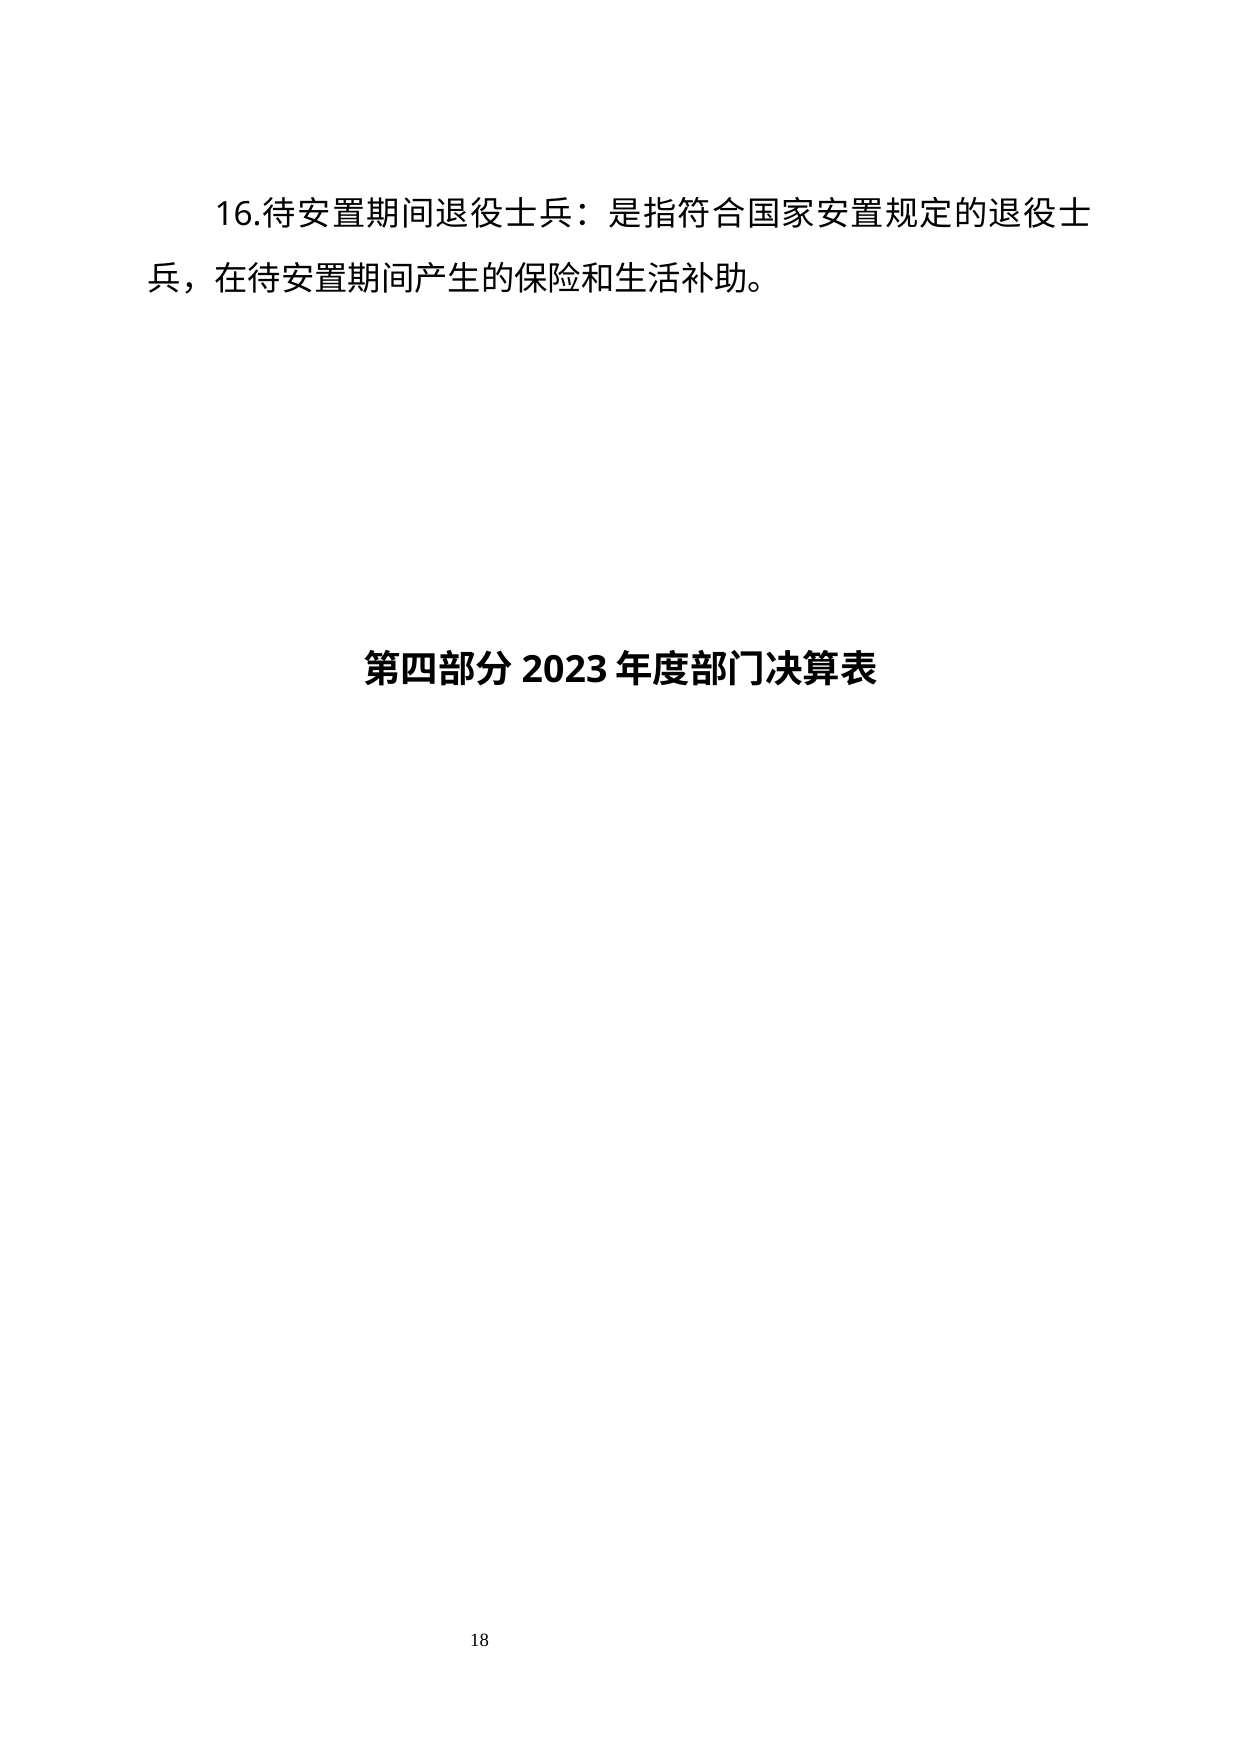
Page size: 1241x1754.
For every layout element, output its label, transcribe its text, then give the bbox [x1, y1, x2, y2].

text 16.待安置期间退役士兵：是指符合国家安置规定的退役士兵，在待安置期间产生的保险和生活补助。 [148, 178, 1092, 308]
text 第四部分 2023年度部门决算表 [148, 633, 1092, 698]
